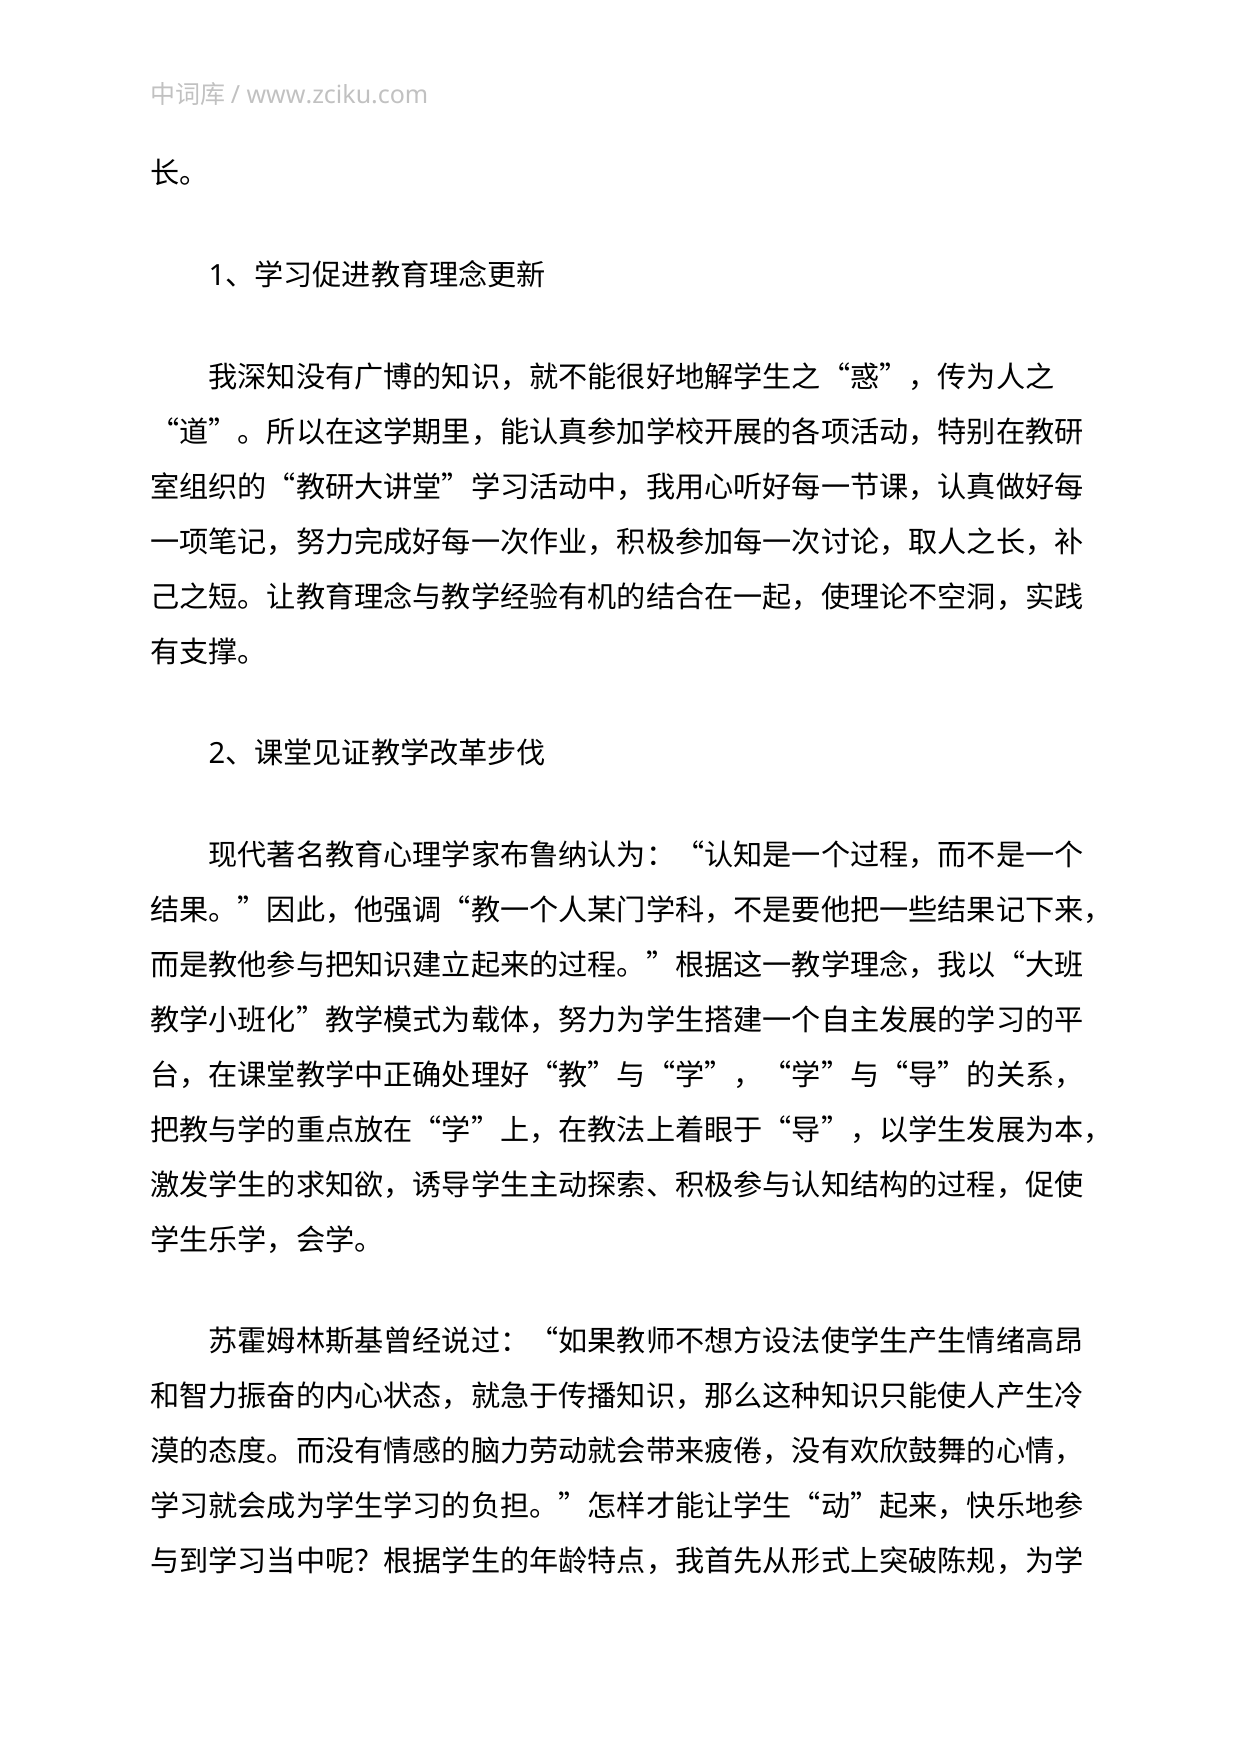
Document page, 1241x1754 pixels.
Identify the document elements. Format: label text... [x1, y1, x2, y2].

text 我深知没有广博的知识，就不能很好地解学生之“惑”，传为人之“道”。所以在这学期里，能认真参加学校开展的各项活动，特别在教研室组织的“教研大讲堂”学习活动中，我用心听好每一节课，认真做好每一项笔记，努力完成好每一次作业，积极参加每一次讨论，取人之长，补己之短。让教育理念与教学经验有机的结合在一起，使理论不空洞，实践有支撑。 [150, 354, 1090, 671]
text 2、课堂见证教学改革步伐 [150, 730, 1090, 772]
text 现代著名教育心理学家布鲁纳认为：“认知是一个过程，而不是一个结果。”因此，他强调“教一个人某门学科，不是要他把一些结果记下来，而是教他参与把知识建立起来的过程。”根据这一教学理念，我以“大班教学小班化”教学模式为载体，努力为学生搭建一个自主发展的学习的平台，在课堂教学中正确处理好“教”与“学”，“学”与“导”的关系，把教与学的重点放在“学”上，在教法上着眼于“导”，以学生发展为本，激发学生的求知欲，诱导学生主动探索、积极参与认知结构的过程，促使学生乐学，会学。 [150, 832, 1090, 1258]
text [150, 1318, 1090, 1580]
text 1、学习促进教育理念更新 [150, 252, 1090, 294]
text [150, 150, 1090, 192]
